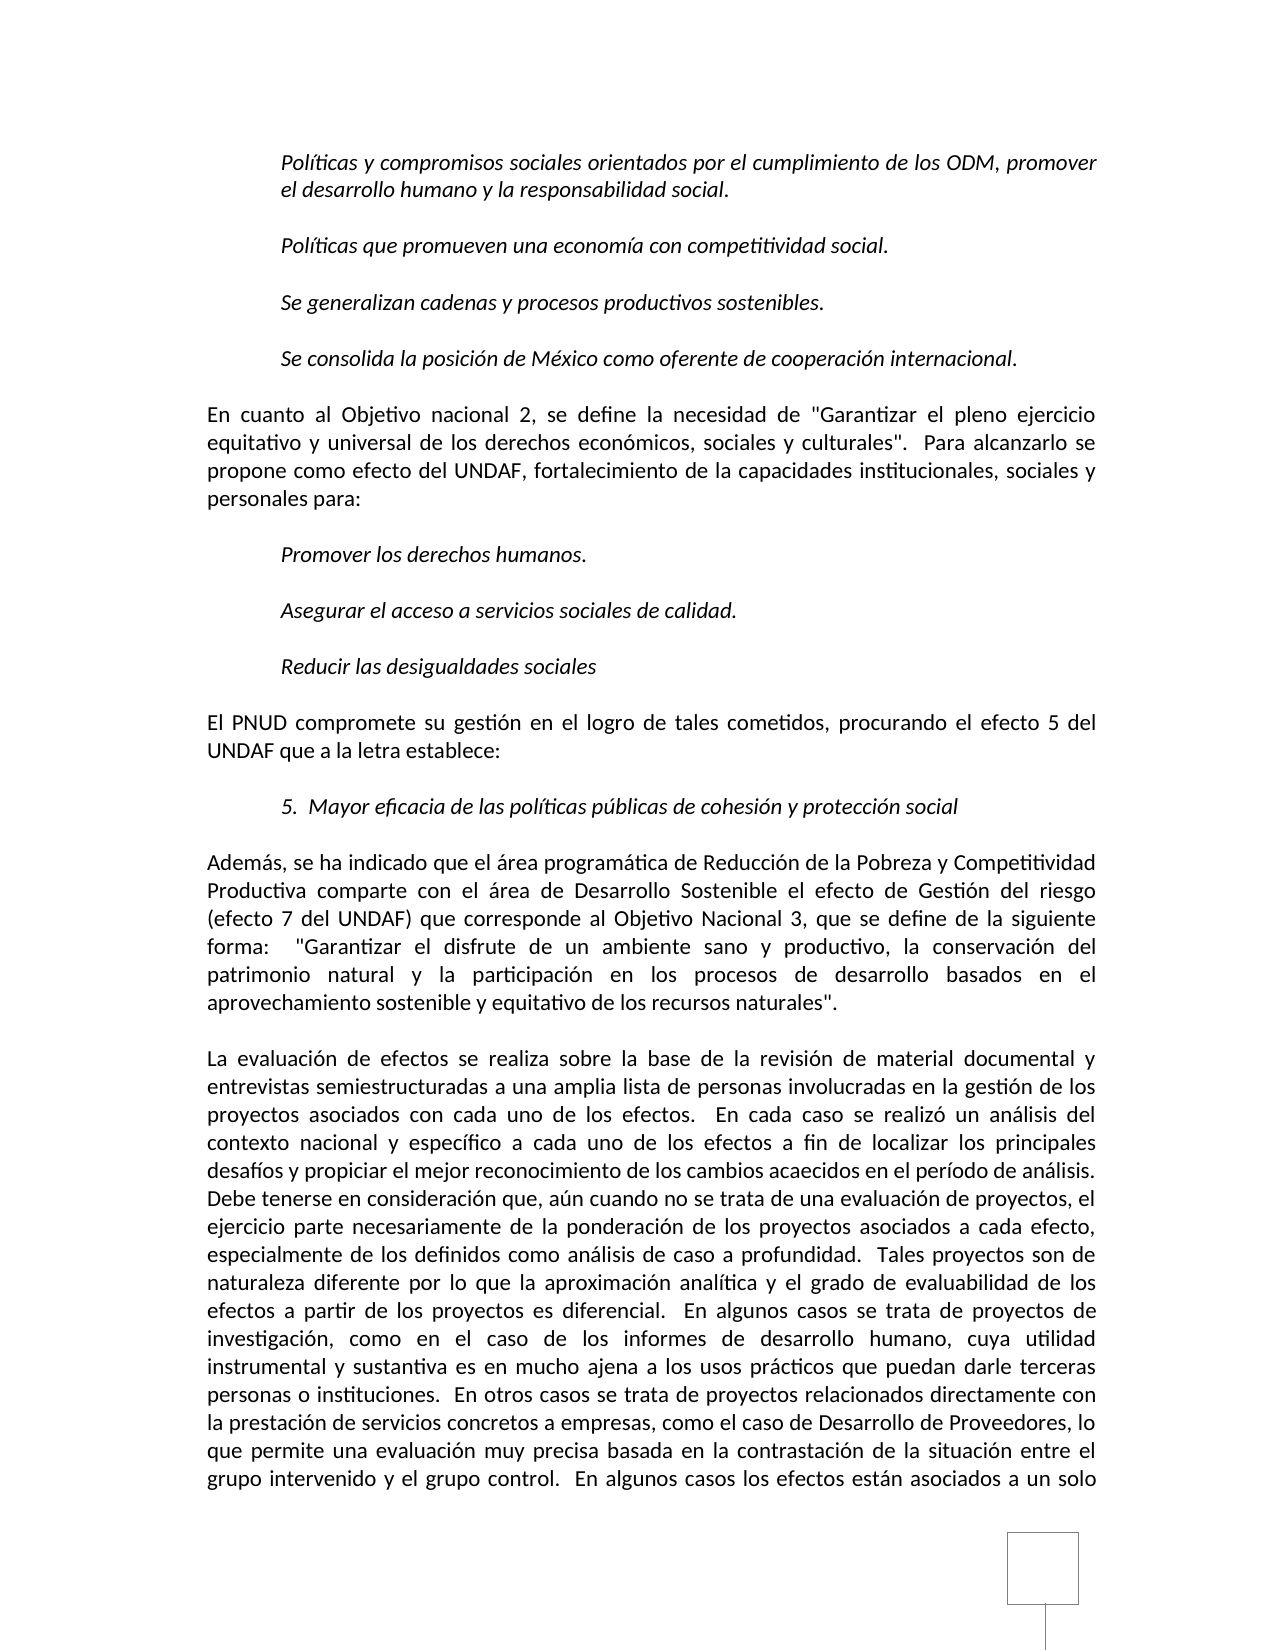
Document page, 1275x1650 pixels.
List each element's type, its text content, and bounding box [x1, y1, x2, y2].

text Promover los derechos humanos. [281, 540, 1098, 568]
text Asegurar el acceso a servicios sociales de calidad. [281, 596, 1098, 624]
text Se consolida la posición de México como oferente de cooperación internacional. [281, 344, 1098, 372]
text Reducir las desigualdades sociales [281, 652, 1098, 680]
text Políticas y compromisos sociales orientados por el cumplimiento de los ODM, promover el desarrollo humano y la responsabilidad social. [281, 148, 1098, 204]
text El PNUD compromete su gestión en el logro de tales cometidos, procurando el efecto 5 del UNDAF que a la letra establece: [207, 708, 1098, 764]
text Políticas que promueven una economía con competitividad social. [281, 232, 1098, 260]
text Se generalizan cadenas y procesos productivos sostenibles. [281, 288, 1098, 316]
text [207, 1044, 1098, 1493]
text 5. Mayor eficacia de las políticas públicas de cohesión y protección social [281, 792, 1098, 820]
text Además, se ha indicado que el área programática de Reducción de la Pobreza y Competitividad Productiva comparte con el área de Desarrollo Sostenible el efecto de Gestión del riesgo (efecto 7 del UNDAF) que corresponde al Objetivo Nacional 3, que se define de la siguiente forma: "Garantizar el disfrute de un ambiente sano y productivo, la conservación del patrimonio natural y la participación en los procesos de desarrollo basados en el aprovechamiento sostenible y equitativo de los recursos naturales". [207, 848, 1098, 1016]
text En cuanto al Objetivo nacional 2, se define la necesidad de "Garantizar el pleno ejercicio equitativo y universal de los derechos económicos, sociales y culturales". Para alcanzarlo se propone como efecto del UNDAF, fortalecimiento de la capacidades institucionales, sociales y personales para: [207, 400, 1098, 512]
